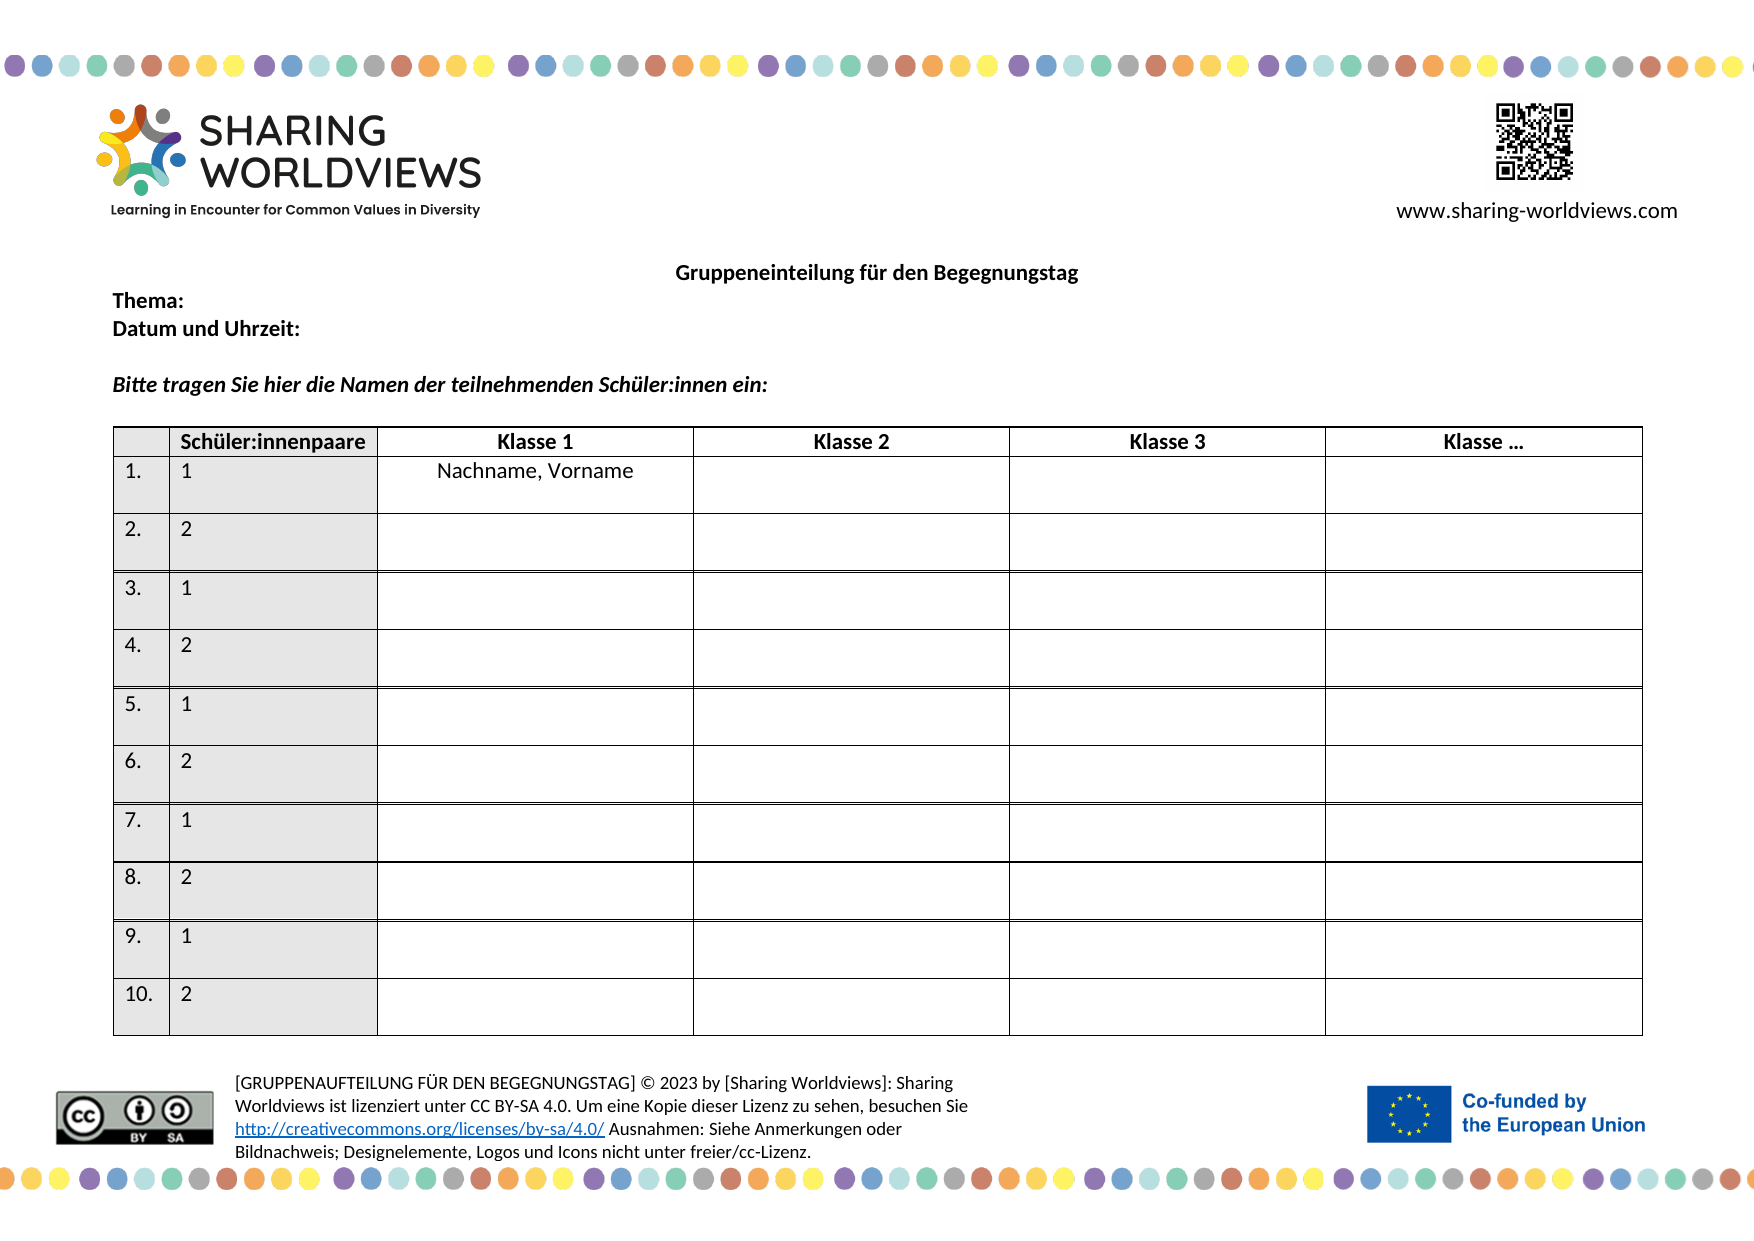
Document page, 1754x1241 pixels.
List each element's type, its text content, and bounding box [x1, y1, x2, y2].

picture [75, 92, 504, 236]
table_cell [1326, 514, 1642, 570]
table_cell [1010, 573, 1325, 629]
picture [0, 1167, 1324, 1190]
table_cell [694, 573, 1009, 629]
table_cell [114, 630, 169, 686]
table_cell [1326, 863, 1642, 918]
table_cell [1010, 457, 1325, 513]
table_cell [378, 805, 693, 861]
picture [1485, 92, 1584, 191]
table_cell [694, 746, 1009, 802]
table_cell 2 [170, 514, 377, 570]
text Datum und Uhrzeit: [112, 314, 1641, 342]
text Bitte tragen Sie hier die Namen der teilnehmenden Schüler:innen ein: [112, 370, 1641, 398]
table_cell [114, 457, 169, 513]
table_cell [378, 689, 693, 745]
table_cell [1010, 514, 1325, 570]
table_cell [378, 573, 693, 629]
table_cell [694, 979, 1009, 1035]
table_cell [1010, 689, 1325, 745]
table_cell [1010, 979, 1325, 1035]
table_cell [114, 573, 169, 629]
table_cell [1010, 863, 1325, 918]
table_cell [1326, 573, 1642, 629]
table_cell [694, 630, 1009, 686]
table_cell 1 [170, 457, 377, 513]
table_cell 1 [170, 689, 377, 745]
table_cell [1326, 979, 1642, 1035]
table_cell [378, 979, 693, 1035]
table_cell 2 [170, 979, 377, 1035]
table_cell 2 [170, 746, 377, 802]
table_header [114, 428, 169, 456]
table_cell [694, 805, 1009, 861]
table_header Klasse 2 [694, 428, 1009, 456]
table_cell [114, 514, 169, 570]
picture [4, 55, 1498, 77]
table_header Klasse 1 [378, 428, 693, 456]
table_cell [1010, 805, 1325, 861]
table_cell [378, 514, 693, 570]
text Thema: [112, 286, 1641, 314]
table_header Klasse 3 [1010, 428, 1325, 456]
table_cell 1 [170, 922, 377, 978]
table_cell [378, 922, 693, 978]
table_cell [1326, 922, 1642, 978]
table_cell [694, 514, 1009, 570]
table_cell [378, 630, 693, 686]
table_cell [694, 689, 1009, 745]
table_header Schüler:innenpaare [170, 428, 377, 456]
picture [1503, 56, 1754, 78]
table_cell Nachname, Vorname [378, 457, 693, 513]
table_cell [114, 746, 169, 802]
picture [1363, 1083, 1651, 1143]
table_cell [1326, 805, 1642, 861]
text Gruppeneinteilung für den Begegnungstag [112, 258, 1641, 286]
table_cell [1326, 457, 1642, 513]
table_cell [1326, 689, 1642, 745]
table_cell [1010, 922, 1325, 978]
table_cell [378, 746, 693, 802]
table_cell 1 [170, 573, 377, 629]
picture [55, 1090, 215, 1146]
table_cell [114, 922, 169, 978]
table_cell [378, 863, 693, 918]
table_cell 2 [170, 863, 377, 918]
table_cell [1326, 746, 1642, 802]
picture [1333, 1168, 1754, 1190]
table_cell [114, 805, 169, 861]
table_cell [114, 689, 169, 745]
table_cell [1010, 746, 1325, 802]
table_header Klasse … [1326, 428, 1642, 456]
table_cell [114, 863, 169, 918]
table_cell [694, 922, 1009, 978]
table_cell [1010, 630, 1325, 686]
table_cell [694, 457, 1009, 513]
table_cell 2 [170, 630, 377, 686]
table_cell [694, 863, 1009, 918]
table_cell [1326, 630, 1642, 686]
table_cell 1 [170, 805, 377, 861]
table_cell [114, 979, 169, 1035]
